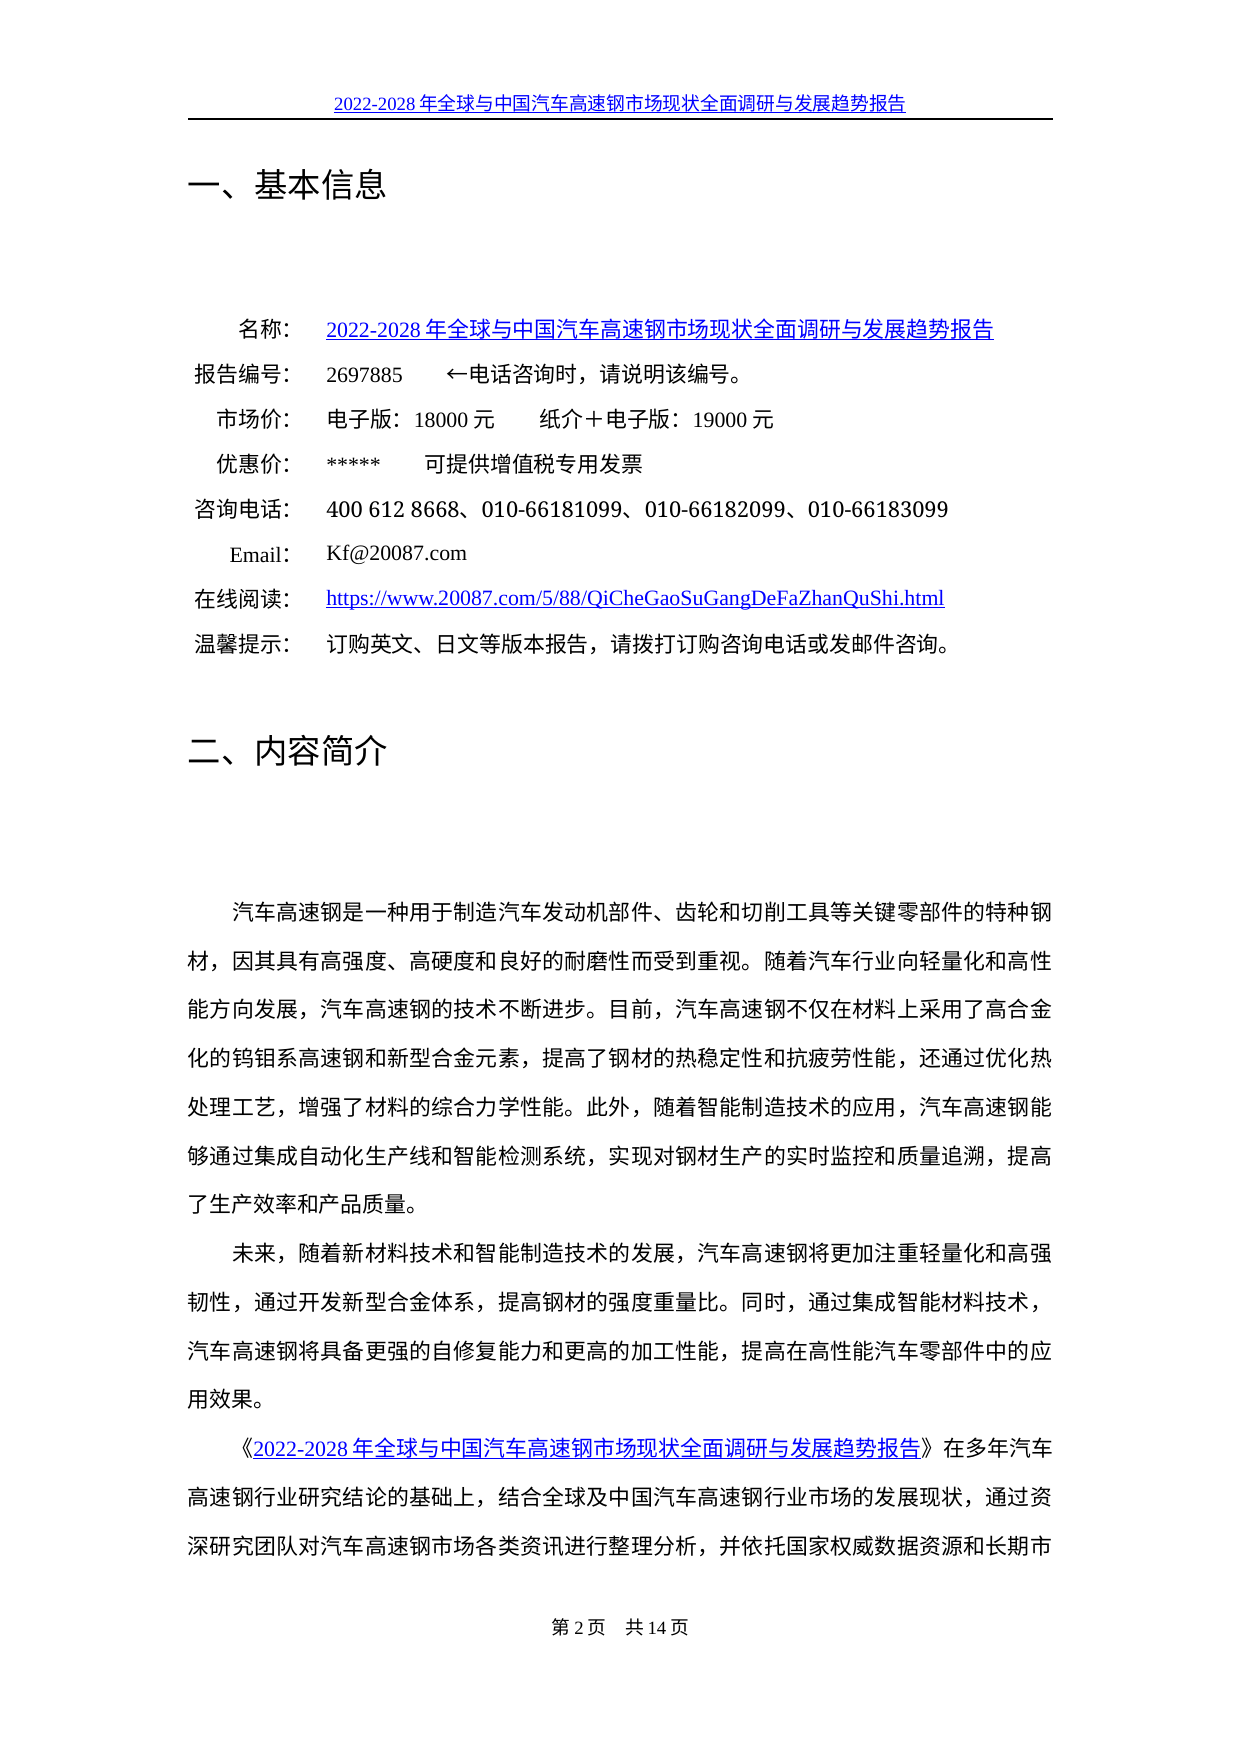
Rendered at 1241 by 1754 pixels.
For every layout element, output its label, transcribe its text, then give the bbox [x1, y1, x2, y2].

table_cell 400 612 8668、010-66181099、010-66182099、010-66183099 [315, 492, 1073, 537]
title 一、基本信息 [187, 150, 1053, 215]
table_cell 报告编号： [167, 357, 315, 402]
table_cell 订购英文、日文等版本报告，请拨打订购咨询电话或发邮件咨询。 [315, 627, 1073, 672]
table_cell ***** 可提供增值税专用发票 [315, 447, 1073, 492]
table_cell Kf@20087.com [315, 537, 1073, 582]
table_cell 电子版：18000 元 纸介＋电子版：19000 元 [315, 402, 1073, 447]
table_cell 市场价： [167, 402, 315, 447]
title 二、内容简介 [187, 717, 1053, 782]
table_cell 在线阅读： [167, 582, 315, 627]
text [187, 894, 1053, 1561]
table_cell 优惠价： [167, 447, 315, 492]
table_cell 温馨提示： [167, 627, 315, 672]
table_cell Email： [167, 537, 315, 582]
table_cell 2697885 ←电话咨询时，请说明该编号。 [315, 357, 1073, 402]
table_header 2022-2028年全球与中国汽车高速钢市场现状全面调研与发展趋势报告 [315, 312, 1073, 357]
table_header 名称： [167, 312, 315, 357]
table_cell [315, 582, 1073, 627]
table_cell 咨询电话： [167, 492, 315, 537]
